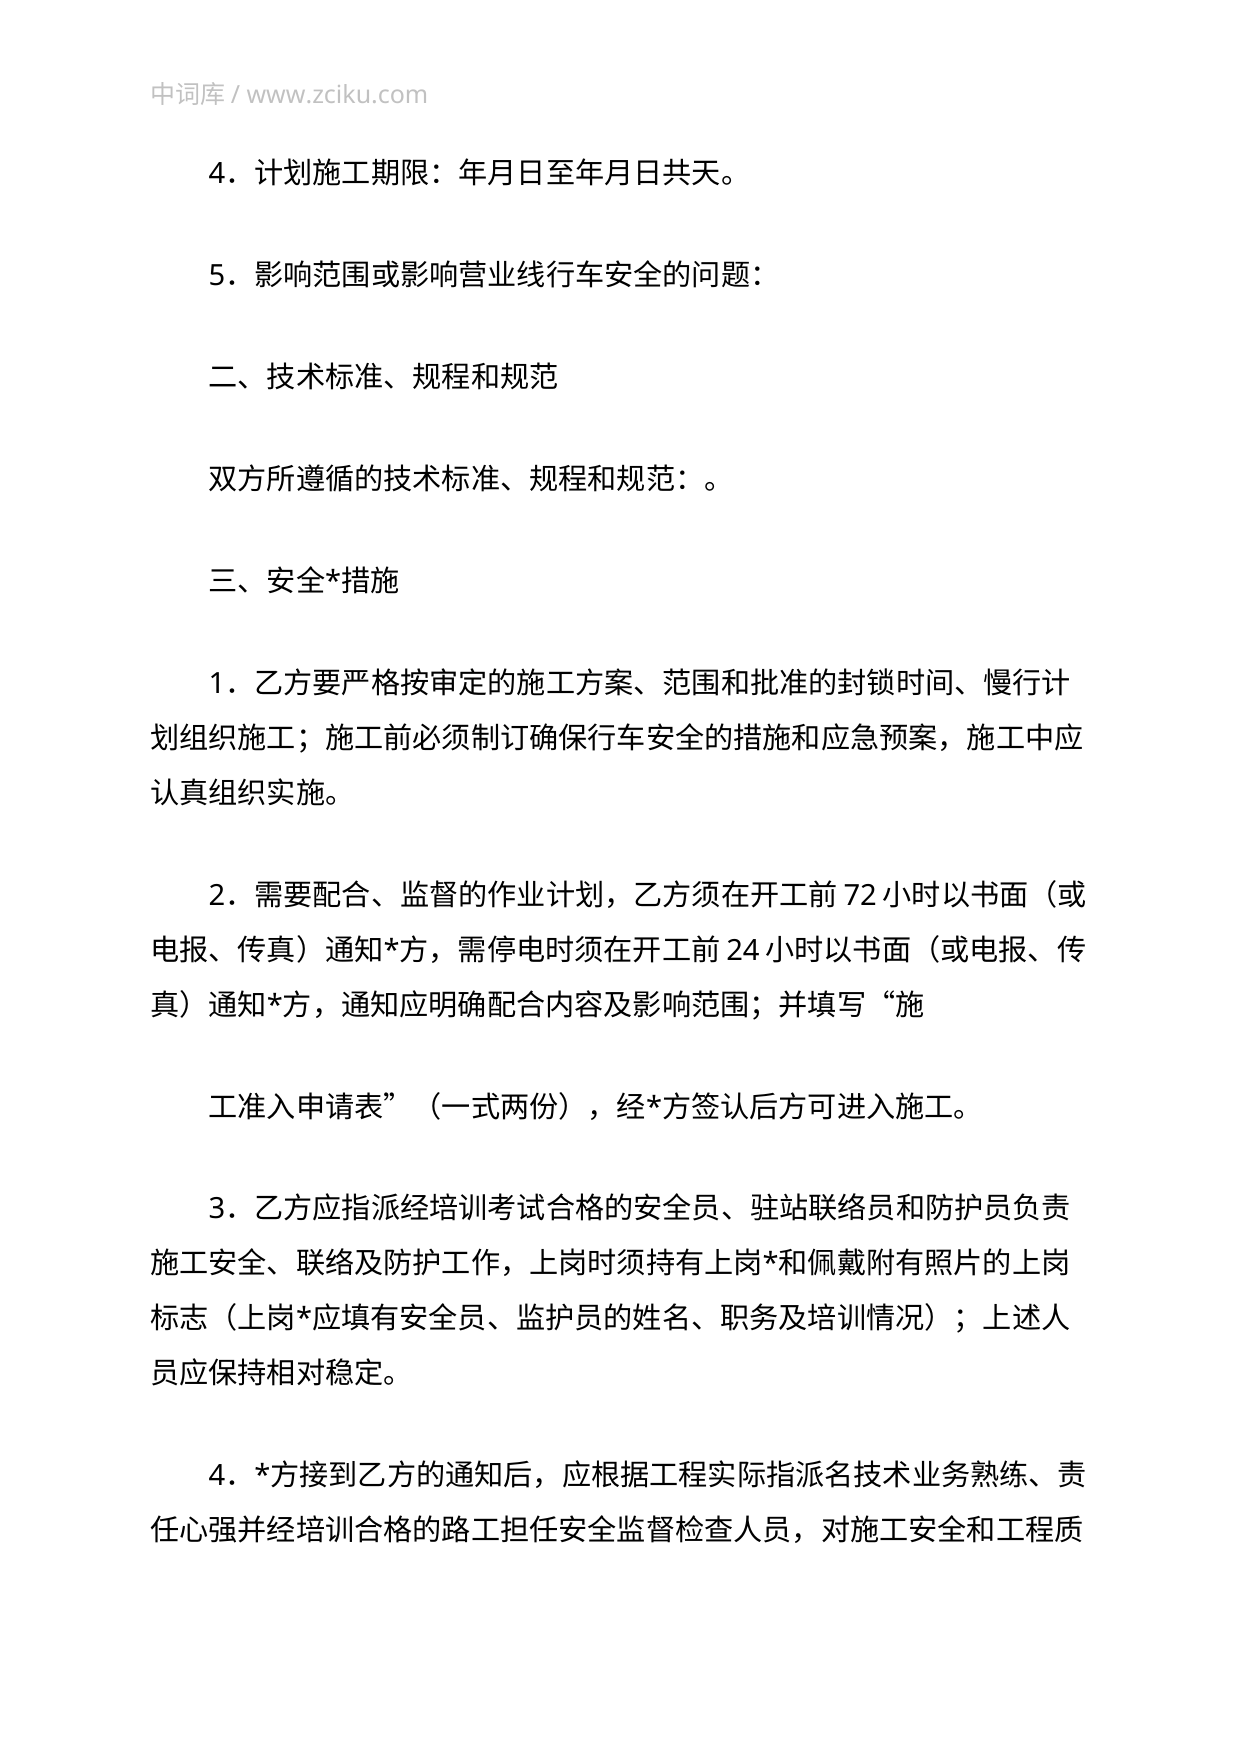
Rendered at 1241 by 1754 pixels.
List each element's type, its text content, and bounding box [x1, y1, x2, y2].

text 双方所遵循的技术标准、规程和规范：。 [150, 456, 1090, 498]
text 5．影响范围或影响营业线行车安全的问题： [150, 252, 1090, 294]
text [150, 1452, 1090, 1549]
text 4．计划施工期限：年月日至年月日共天。 [150, 150, 1090, 192]
text 2．需要配合、监督的作业计划，乙方须在开工前72小时以书面（或电报、传真）通知*方，需停电时须在开工前24小时以书面（或电报、传真）通知*方，通知应明确配合内容及影响范围；并填写“施 [150, 871, 1090, 1023]
text 工准入申请表”（一式两份），经*方签认后方可进入施工。 [150, 1083, 1090, 1126]
text 二、技术标准、规程和规范 [150, 354, 1090, 396]
text 1．乙方要严格按审定的施工方案、范围和批准的封锁时间、慢行计划组织施工；施工前必须制订确保行车安全的措施和应急预案，施工中应认真组织实施。 [150, 659, 1090, 812]
text 3．乙方应指派经培训考试合格的安全员、驻站联络员和防护员负责施工安全、联络及防护工作，上岗时须持有上岗*和佩戴附有照片的上岗标志（上岗*应填有安全员、监护员的姓名、职务及培训情况）；上述人员应保持相对稳定。 [150, 1185, 1090, 1392]
text 三、安全*措施 [150, 557, 1090, 600]
